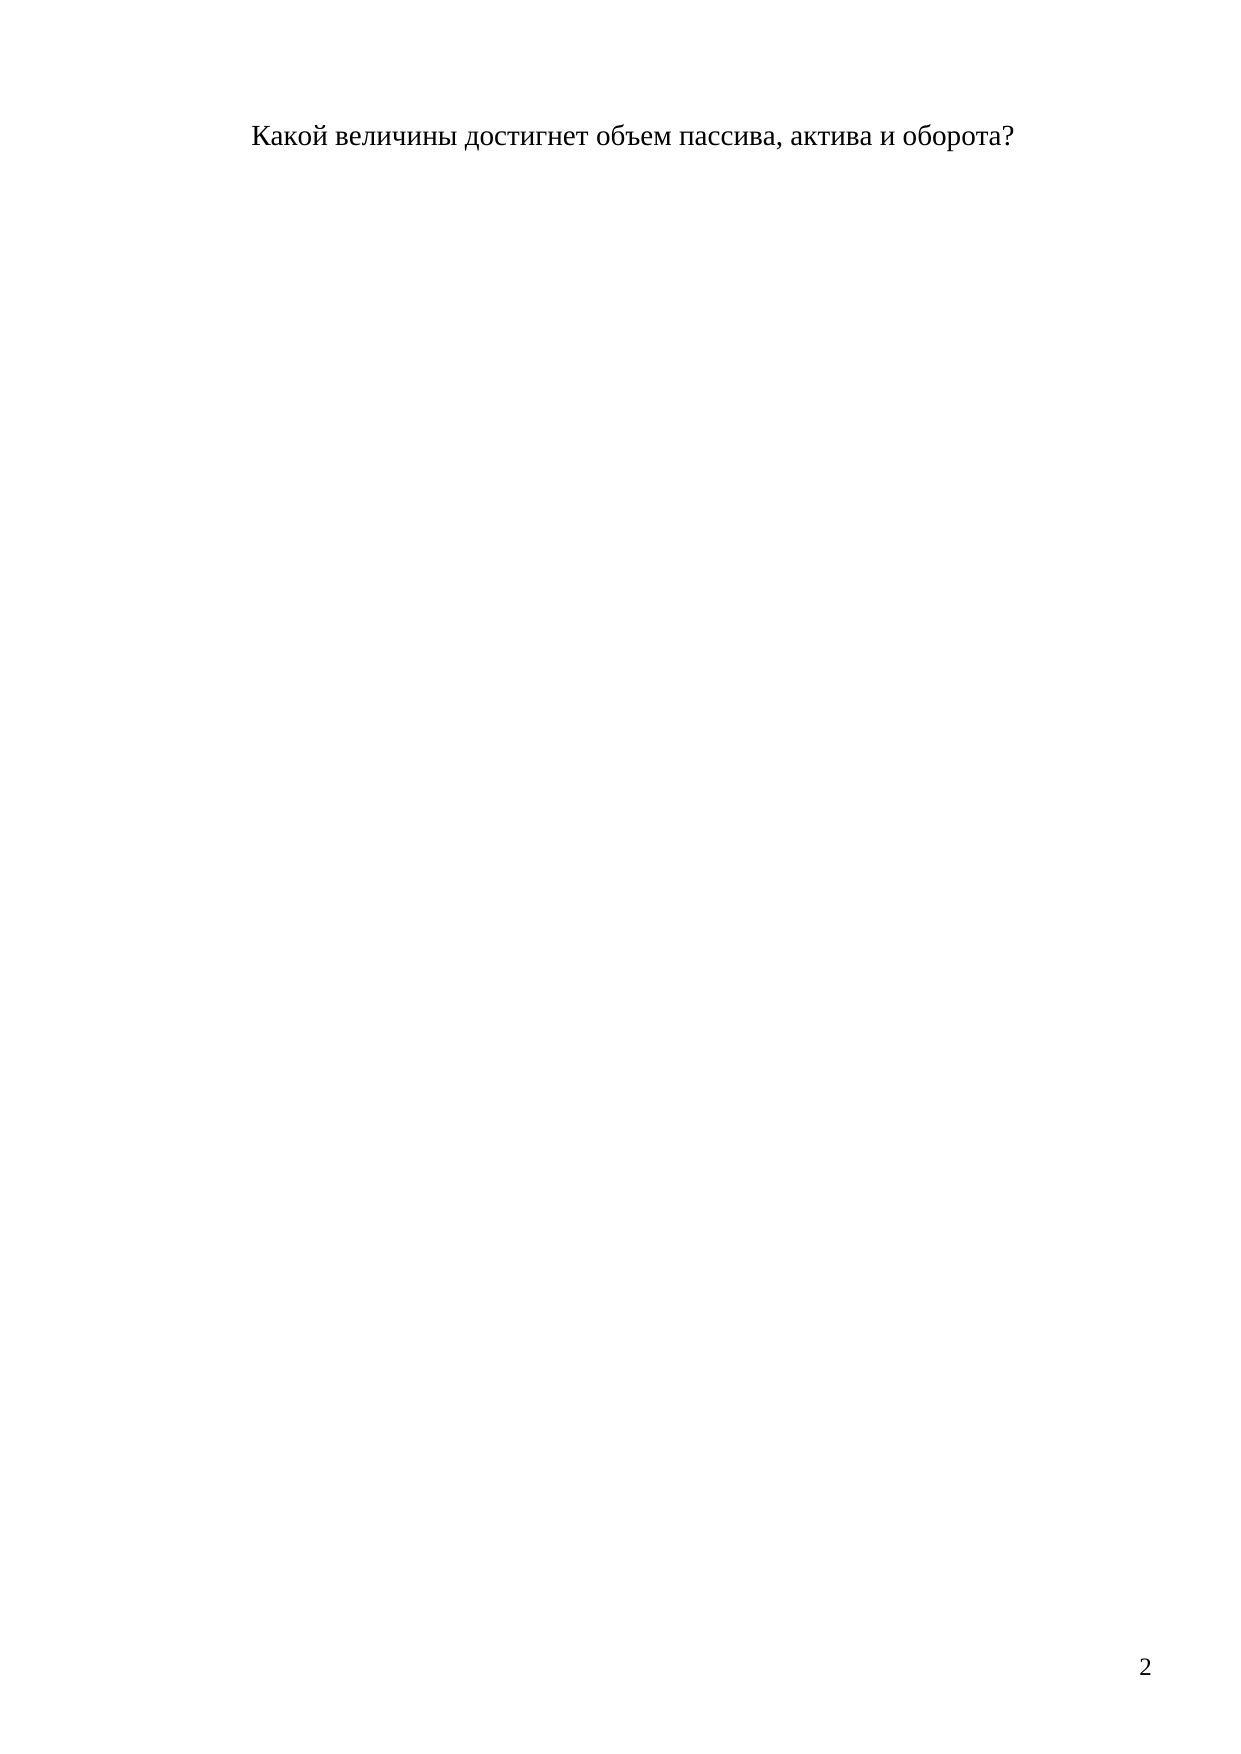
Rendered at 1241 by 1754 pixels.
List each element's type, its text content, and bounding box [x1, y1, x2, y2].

text Какой величины достигнет объем пассива, актива и оборота? [177, 118, 1152, 152]
